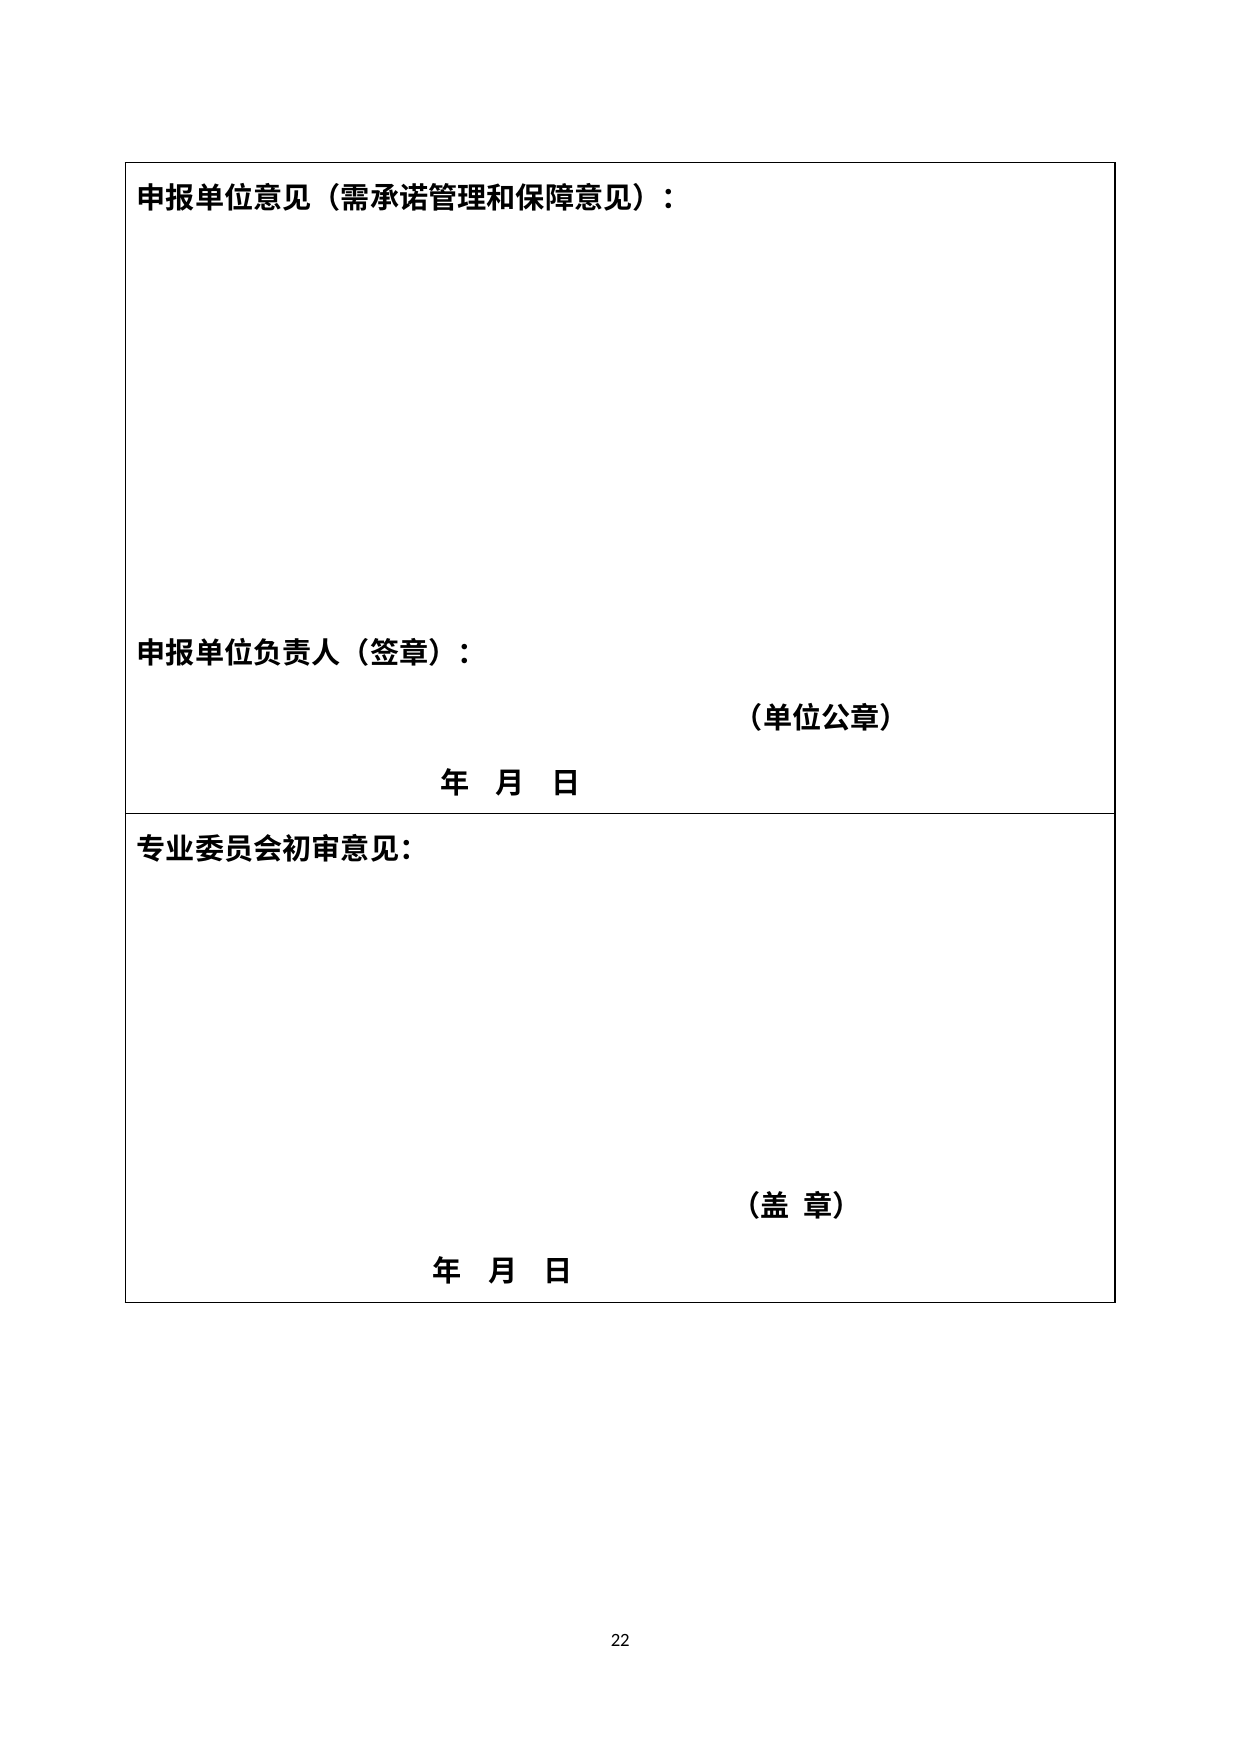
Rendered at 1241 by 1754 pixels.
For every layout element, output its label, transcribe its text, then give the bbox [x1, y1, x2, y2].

table_header 申报单位意见（需承诺管理和保障意见）： 申报单位负责人（签章）： （单位公章） 年 月 日 [126, 163, 1114, 813]
table_cell 专业委员会初审意见： （盖 章） 年 月 日 [126, 814, 1114, 1302]
